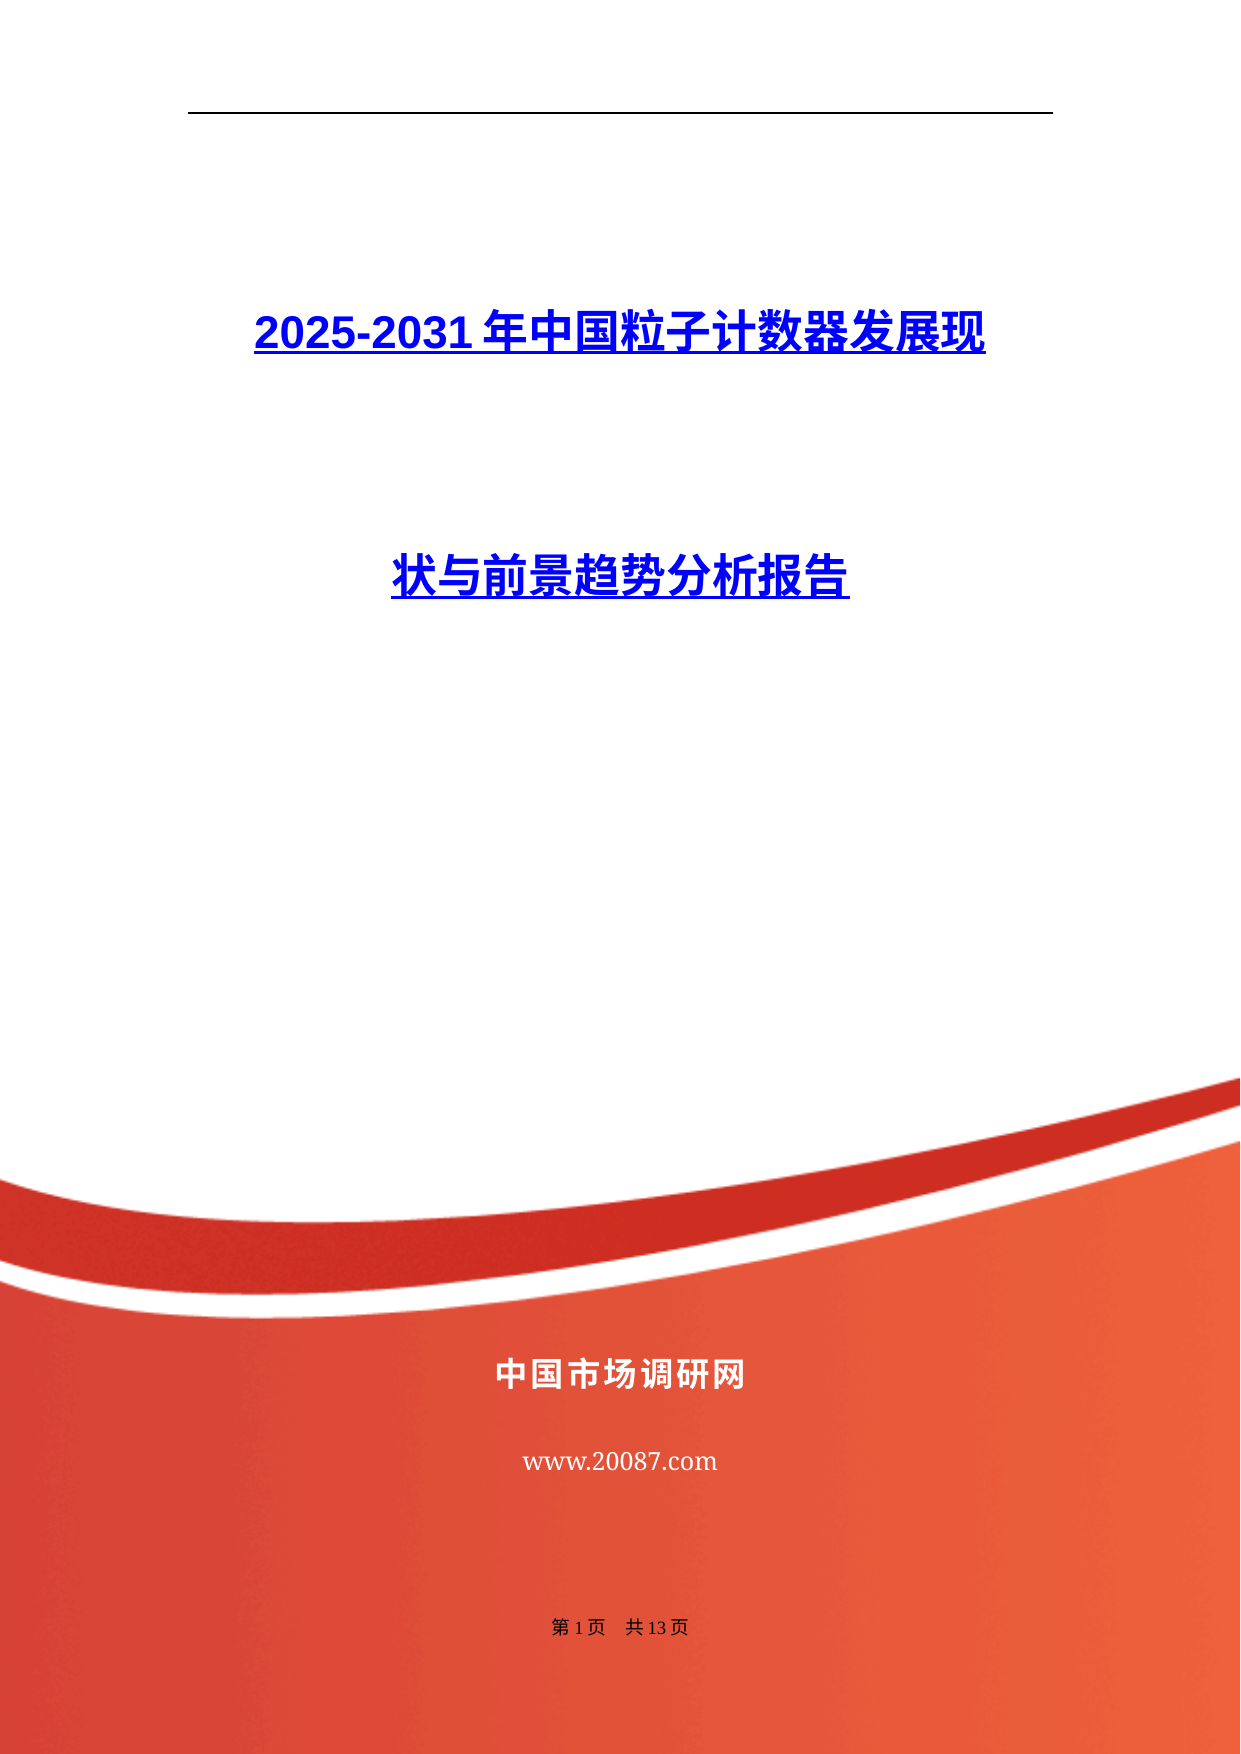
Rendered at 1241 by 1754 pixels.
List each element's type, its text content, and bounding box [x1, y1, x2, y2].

text www.20087.com [187, 1428, 1053, 1493]
picture [0, 1006, 1241, 1754]
subtitle 中国市场调研网 [187, 1339, 1053, 1404]
table_header 2025-2031年中国粒子计数器发展现状与前景趋势分析报告 [188, 207, 1053, 773]
